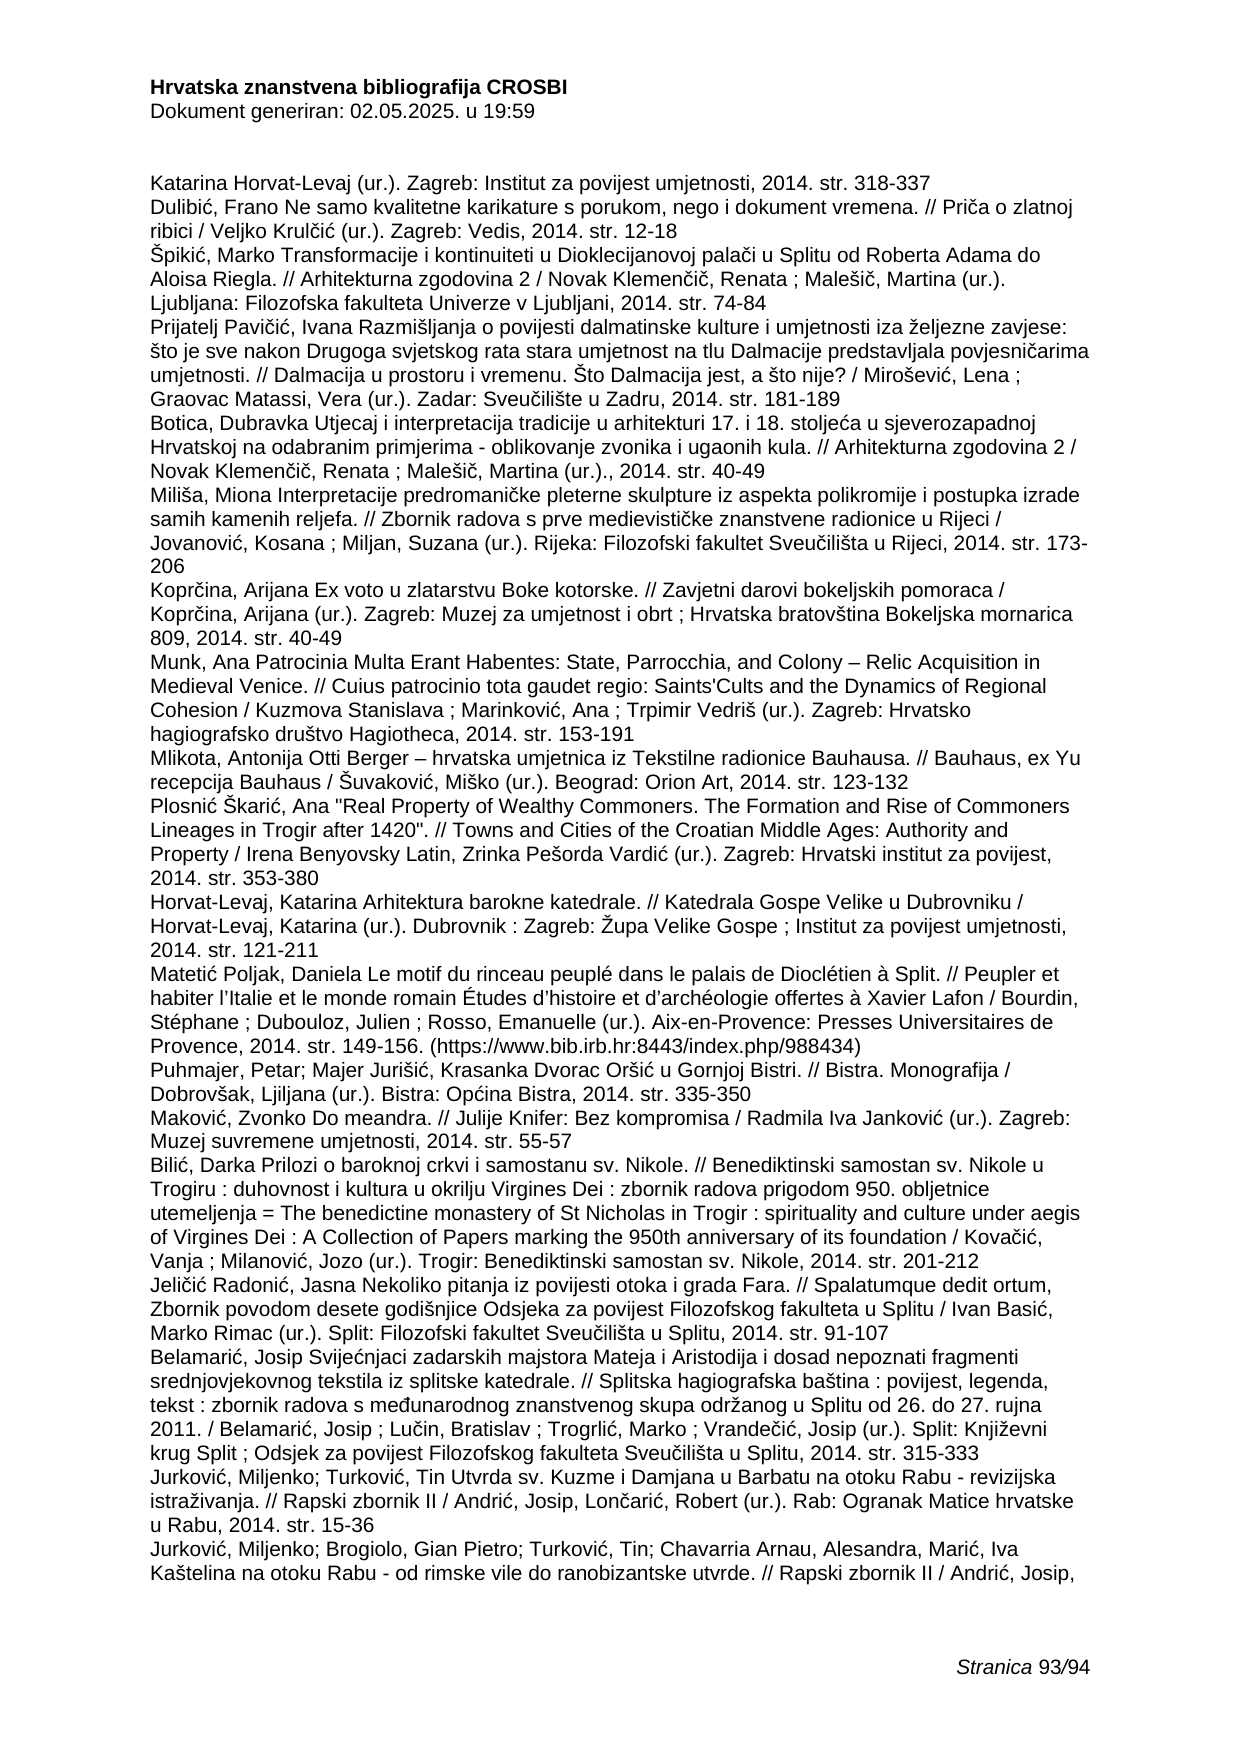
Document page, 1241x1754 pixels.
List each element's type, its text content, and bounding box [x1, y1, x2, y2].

text Maković, Zvonko [150, 1105, 1090, 1153]
text Lupis, Vinicije B. [150, 171, 1090, 195]
text Belamarić, Josip [150, 1345, 1090, 1465]
text Bilić, Darka [150, 1153, 1090, 1273]
text Plosnić Škarić, Ana [150, 794, 1090, 890]
text Miliša, Miona [150, 482, 1090, 578]
text Dulibić, Frano [150, 195, 1090, 243]
text Koprčina, Arijana [150, 578, 1090, 650]
text Prijatelj Pavičić, Ivana [150, 315, 1090, 411]
text Puhmajer, Petar; Majer Jurišić, Krasanka [150, 1057, 1090, 1105]
text Munk, Ana [150, 650, 1090, 746]
text Matetić Poljak, Daniela [150, 962, 1090, 1057]
text Špikić, Marko [150, 243, 1090, 315]
text Jeličić Radonić, Jasna [150, 1273, 1090, 1345]
text Horvat-Levaj, Katarina [150, 890, 1090, 962]
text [150, 1537, 1090, 1584]
text Botica, Dubravka [150, 411, 1090, 482]
text Mlikota, Antonija [150, 746, 1090, 794]
text Jurković, Miljenko; Turković, Tin [150, 1465, 1090, 1537]
